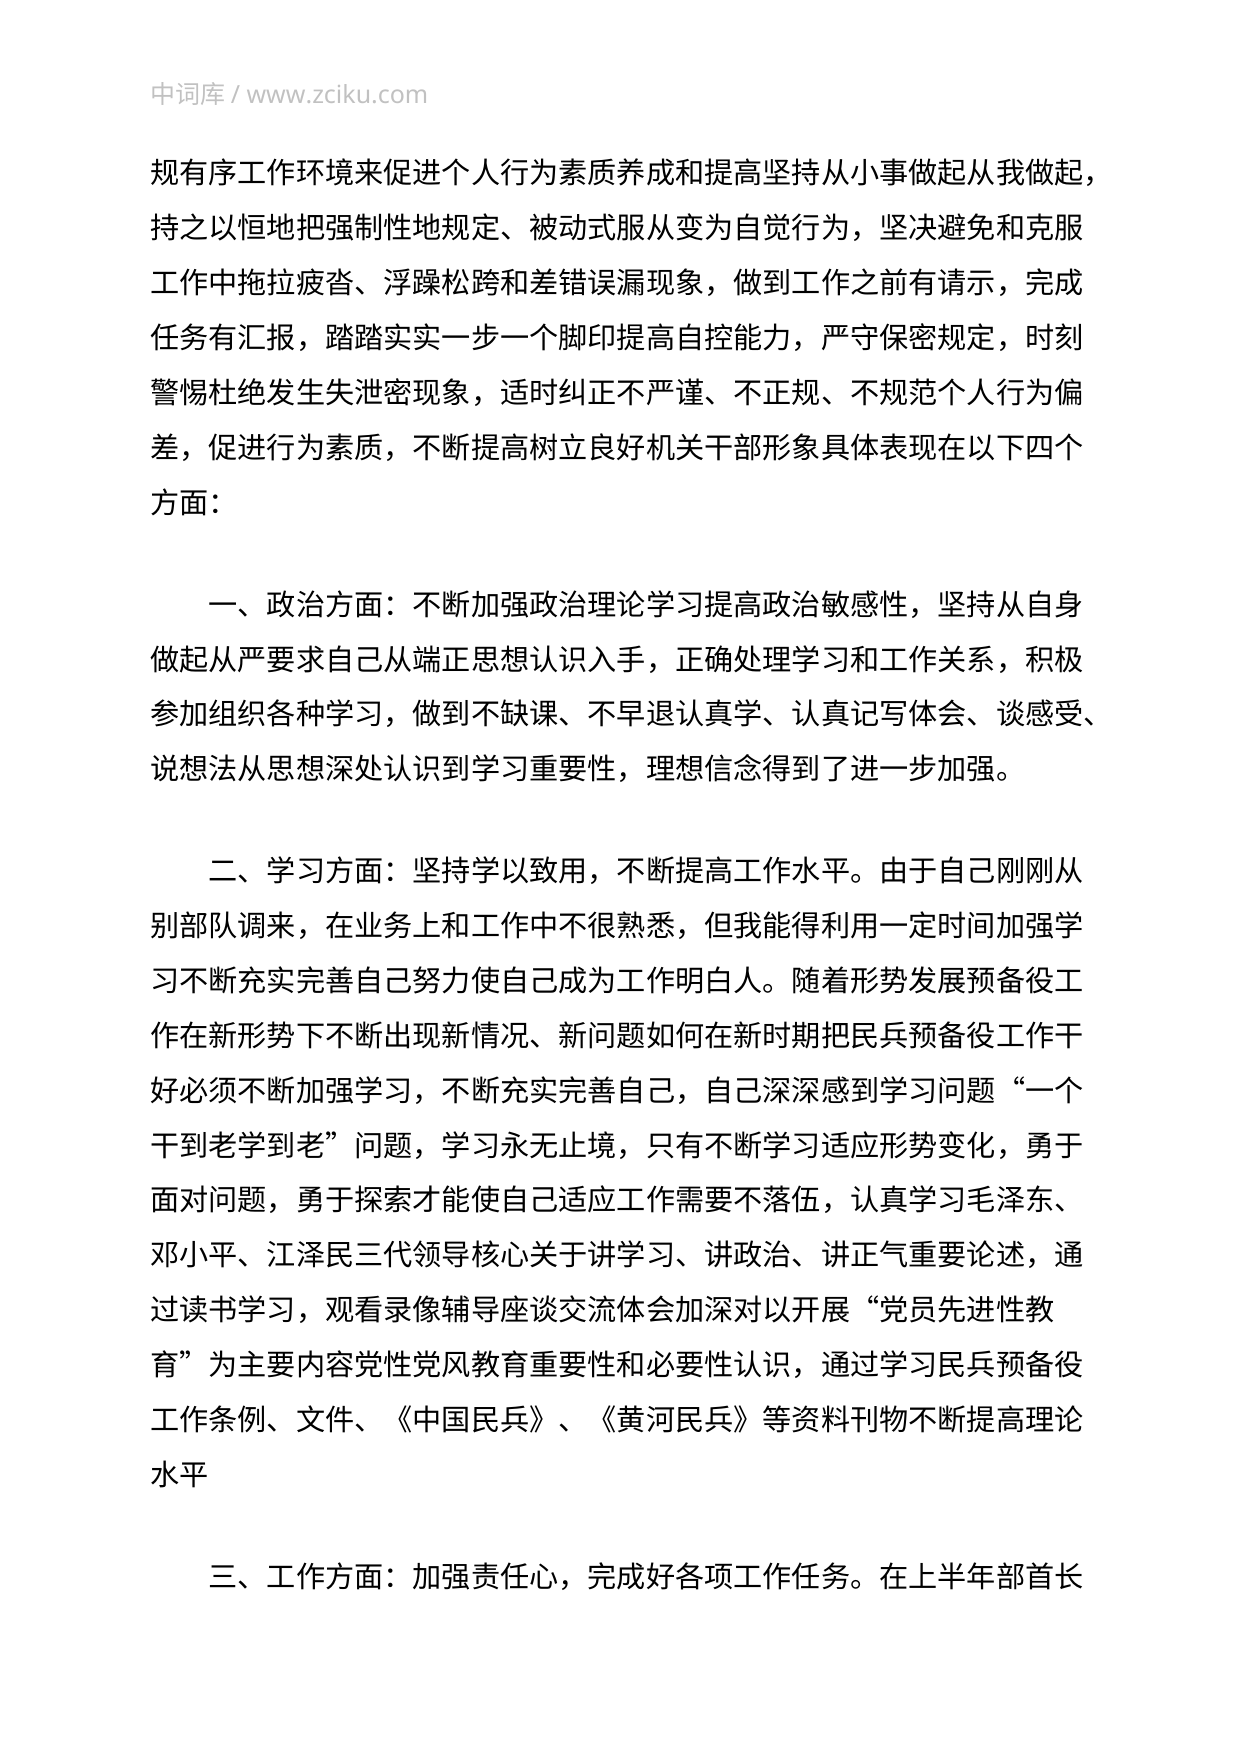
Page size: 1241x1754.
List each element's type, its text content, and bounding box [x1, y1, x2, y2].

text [150, 150, 1090, 522]
text 二、学习方面：坚持学以致用，不断提高工作水平。由于自己刚刚从别部队调来，在业务上和工作中不很熟悉，但我能得利用一定时间加强学习不断充实完善自己努力使自己成为工作明白人。随着形势发展预备役工作在新形势下不断出现新情况、新问题如何在新时期把民兵预备役工作干好必须不断加强学习，不断充实完善自己，自己深深感到学习问题“一个干到老学到老”问题，学习永无止境，只有不断学习适应形势变化，勇于面对问题，勇于探索才能使自己适应工作需要不落伍，认真学习毛泽东、邓小平、江泽民三代领导核心关于讲学习、讲政治、讲正气重要论述，通过读书学习，观看录像辅导座谈交流体会加深对以开展“党员先进性教育”为主要内容党性党风教育重要性和必要性认识，通过学习民兵预备役工作条例、文件、《中国民兵》、《黄河民兵》等资料刊物不断提高理论水平 [150, 848, 1090, 1494]
text 一、政治方面：不断加强政治理论学习提高政治敏感性，坚持从自身做起从严要求自己从端正思想认识入手，正确处理学习和工作关系，积极参加组织各种学习，做到不缺课、不早退认真学、认真记写体会、谈感受、说想法从思想深处认识到学习重要性，理想信念得到了进一步加强。 [150, 581, 1090, 788]
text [150, 1553, 1090, 1596]
